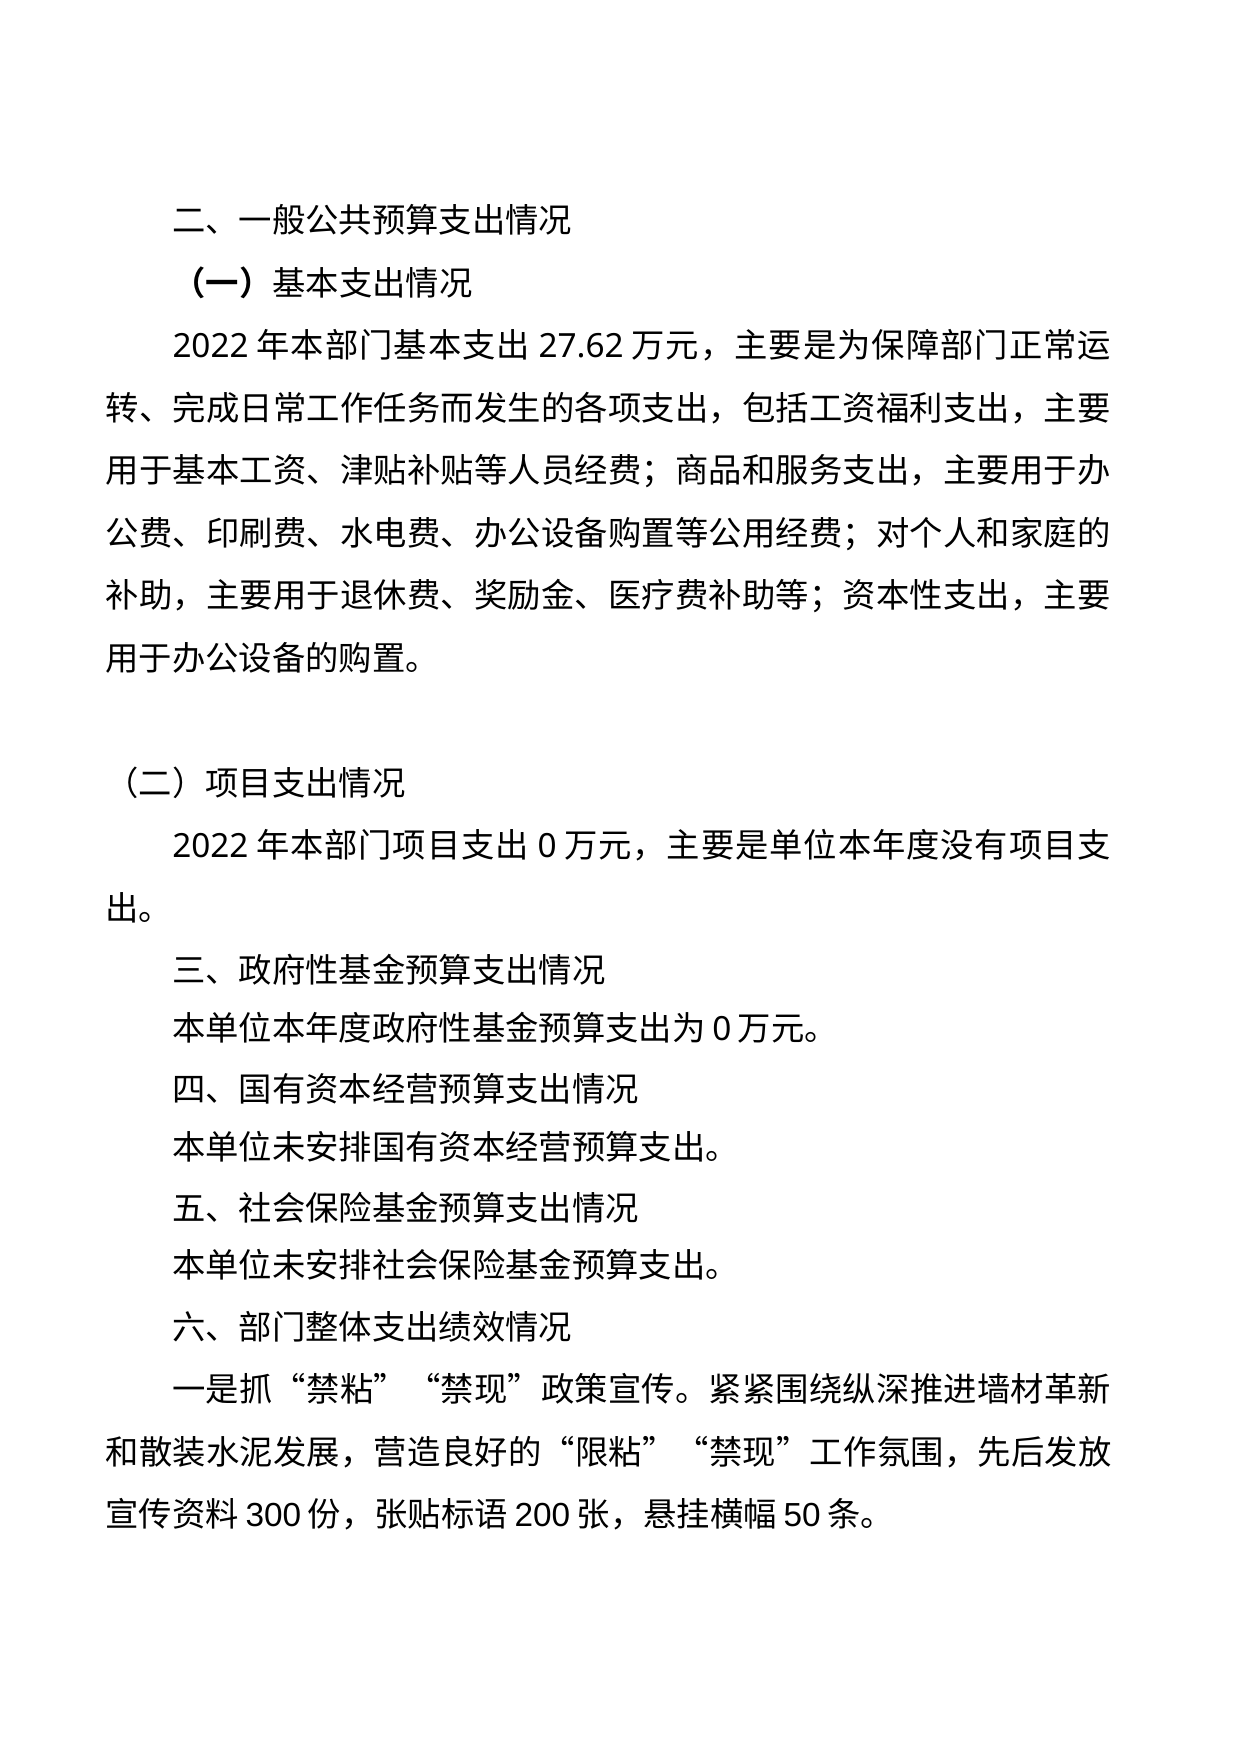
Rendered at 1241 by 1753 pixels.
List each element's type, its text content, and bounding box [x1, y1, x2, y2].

list 三、政府性基金预算支出情况 [172, 933, 1112, 995]
text 一是抓“禁粘”“禁现”政策宣传。紧紧围绕纵深推进墙材革新和散装水泥发展，营造良好的“限粘”“禁现”工作氛围，先后发放宣传资料300份，张贴标语200张，悬挂横幅50条。 [105, 1352, 1112, 1539]
text 本单位未安排国有资本经营预算支出。 [105, 1114, 1112, 1170]
list 2022年本部门基本支出27.62万元，主要是为保障部门正常运转、完成日常工作任务而发生的各项支出，包括工资福利支出，主要用于基本工资、津贴补贴等人员经费；商品和服务支出，主要用于办公费、印刷费、水电费、办公设备购置等公用经费；对个人和家庭的补助，主要用于退休费、奖励金、医疗费补助等；资本性支出，主要用于办公设备的购置。 [105, 308, 1112, 683]
text 六、部门整体支出绩效情况 [105, 1289, 1112, 1352]
list 社会保险基金预算支出情况 [105, 1170, 1112, 1233]
list （一）基本支出情况 [105, 245, 1112, 308]
list 2022年本部门项目支出0万元，主要是单位本年度没有项目支出。 [105, 808, 1112, 933]
list 四、国有资本经营预算支出情况 [172, 1052, 1112, 1114]
text 二、一般公共预算支出情况 [105, 183, 1112, 245]
text 本单位本年度政府性基金预算支出为0万元。 [105, 995, 1112, 1052]
list 项目支出情况 [105, 745, 1112, 808]
text 本单位未安排社会保险基金预算支出。 [105, 1233, 1112, 1289]
